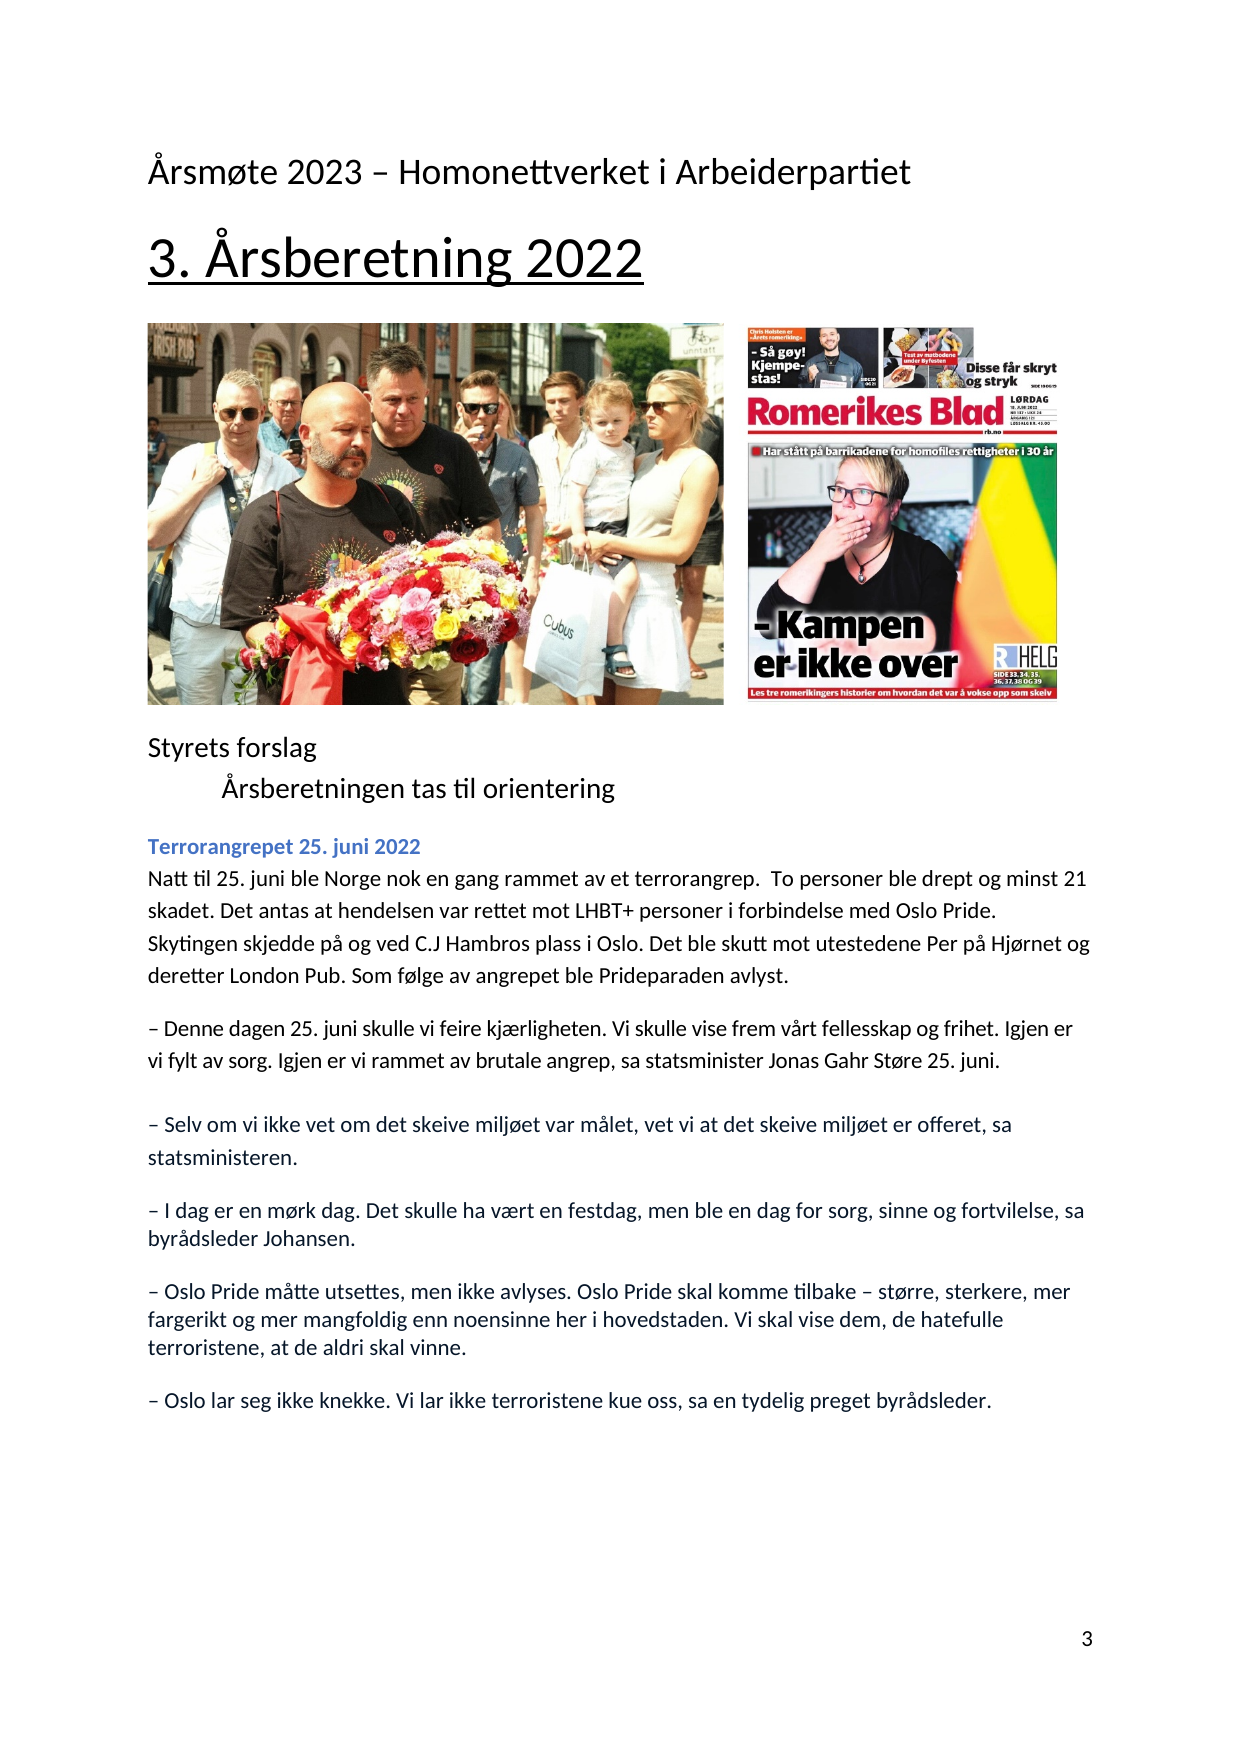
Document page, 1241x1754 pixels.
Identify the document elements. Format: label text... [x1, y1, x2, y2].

text – I dag er en mørk dag. Det skulle ha vært en festdag, men ble en dag for sorg, sinne og fortvilelse, sa byrådsleder Johansen. [148, 1196, 1093, 1252]
text Årsmøte 2023 – Homonettverket i Arbeiderpartiet [148, 148, 1093, 193]
text Styrets forslag Årsberetningen tas til orientering [148, 729, 1093, 806]
text – Denne dagen 25. juni skulle vi feire kjærligheten. Vi skulle vise frem vårt fellesskap og frihet. Igjen er vi fylt av sorg. Igjen er vi rammet av brutale angrep, sa statsminister Jonas Gahr Støre 25. juni. – Selv om vi ikke vet om det skeive miljøet var målet, vet vi at det skeive miljøet er offeret, sa statsministeren. [148, 1014, 1093, 1171]
text 3. Årsberetning 2022 [148, 221, 1093, 292]
text Terrorangrepet 25. juni 2022 Natt til 25. juni ble Norge nok en gang rammet av et terrorangrep. To personer ble drept og minst 21 skadet. Det antas at hendelsen var rettet mot LHBT+ personer i forbindelse med Oslo Pride. Skytingen skjedde på og ved C.J Hambros plass i Oslo. Det ble skutt mot utestedene Per på Hjørnet og deretter London Pub. Som følge av angrepet ble Prideparaden avlyst. [148, 832, 1093, 989]
picture [728, 324, 1062, 705]
picture [147, 323, 724, 705]
text – Oslo Pride måtte utsettes, men ikke avlyses. Oslo Pride skal komme tilbake – større, sterkere, mer fargerikt og mer mangfoldig enn noensinne her i hovedstaden. Vi skal vise dem, de hatefulle terroristene, at de aldri skal vinne. [148, 1277, 1093, 1361]
text – Oslo lar seg ikke knekke. Vi lar ikke terroristene kue oss, sa en tydelig preget byrådsleder. [148, 1386, 1093, 1414]
